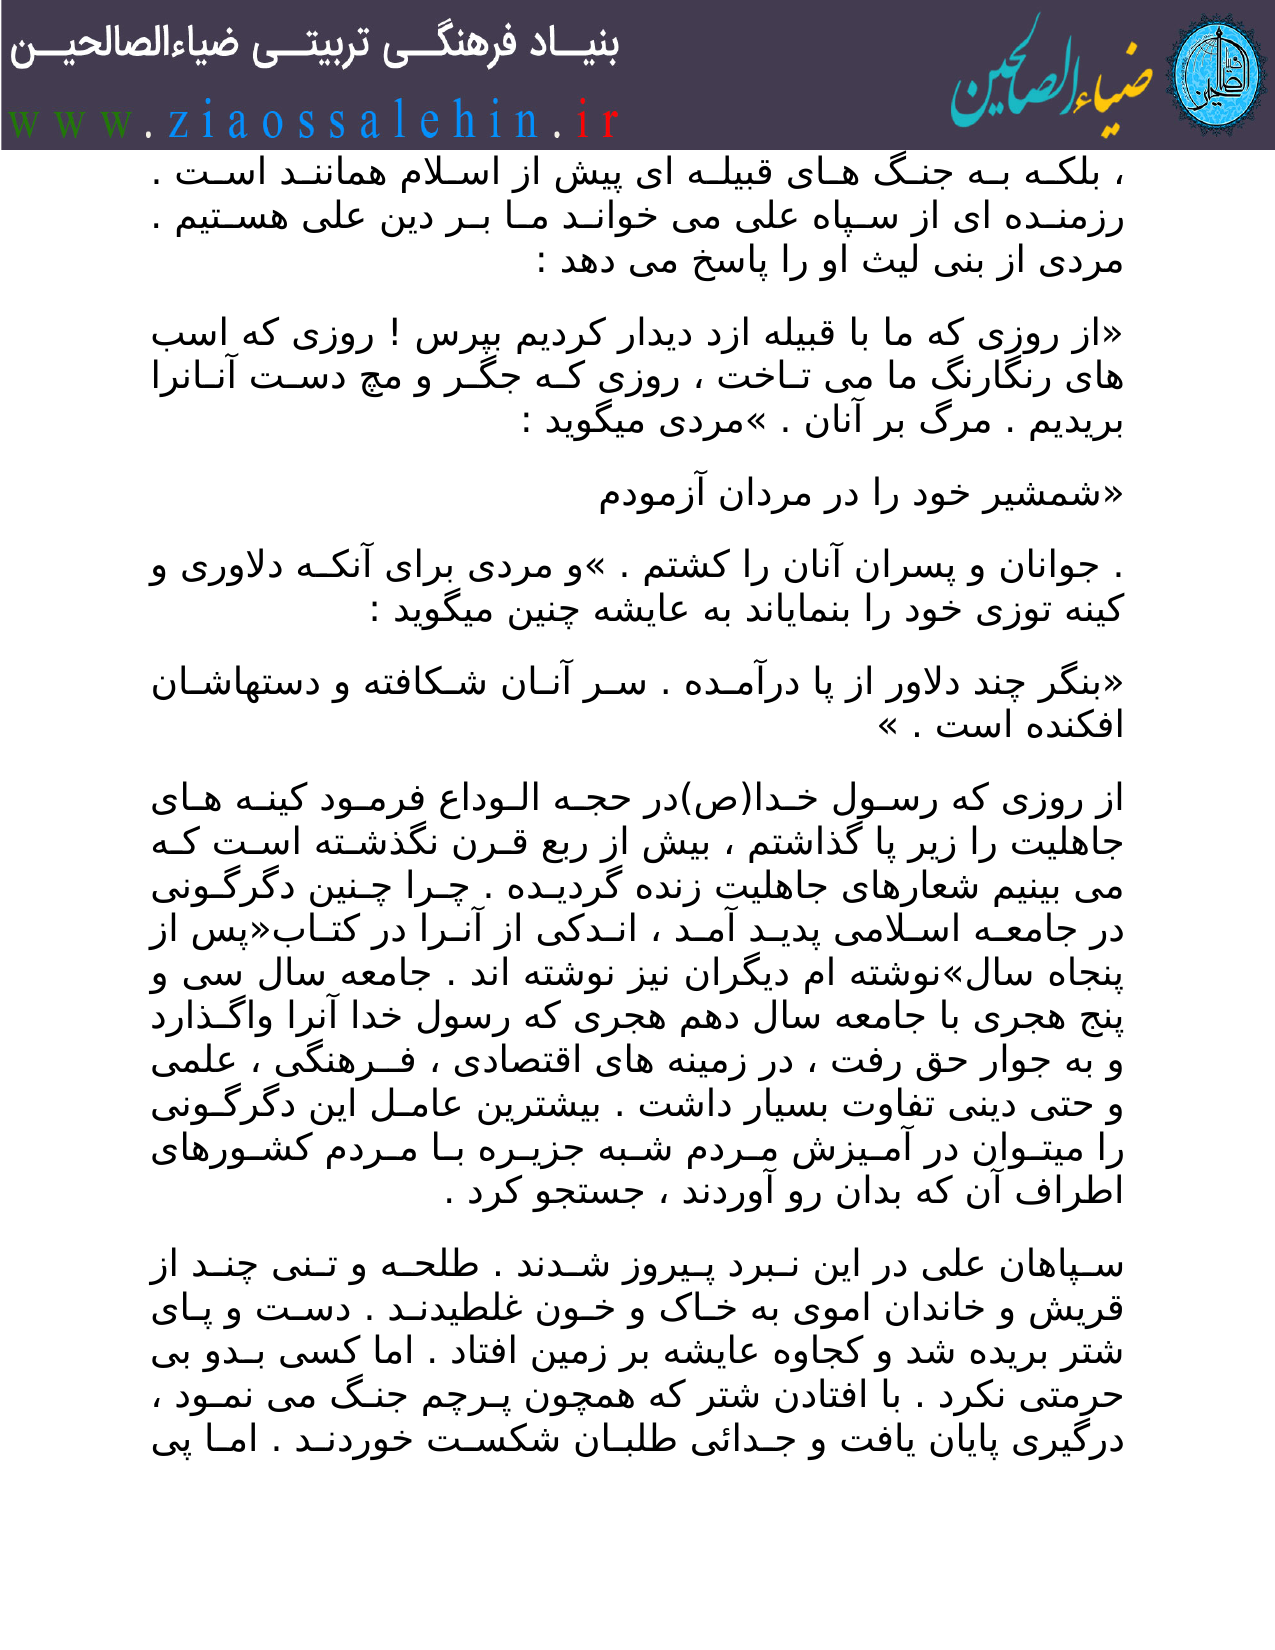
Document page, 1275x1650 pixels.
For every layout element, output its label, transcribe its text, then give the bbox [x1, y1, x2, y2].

text «شمشیر خود را در مردان آزمودم [150, 470, 1125, 514]
picture [1, 0, 1275, 150]
text از روزی که رسول خدا(ص)در حجه الوداع فرمود کینه های جاهلیت را زیر پا گذاشتم ، بیش از ربع قرن نگذشته است که می بینیم شعارهای جاهلیت زنده گردیده . چرا چنین دگرگونی در جامعه اسلامی پدید آمد ، اندکی از آنرا در کتاب«پس از پنجاه سال»نوشته ام دیگران نیز نوشته اند . جامعه سال سی و پنج هجری با جامعه سال دهم هجری که رسول خدا آنرا واگذارد و به جوار حق رفت ، در زمینه های اقتصادی ، فرهنگی ، علمی و حتی دینی تفاوت بسیار داشت . بیشترین عامل این دگرگونی را میتوان در آمیزش مردم شبه جزیره با مردم کشورهای اطراف آن که بدان رو آوردند ، جستجو کرد . [150, 776, 1125, 1212]
text «بنگر چند دلاور از پا درآمده . سر آنان شکافته و دستهاشان افکنده است . » [150, 659, 1125, 747]
text . جوانان و پسران آنان را کشتم . »و مردی برای آنکه دلاوری و کینه توزی خود را بنمایاند به عایشه چنین میگوید : [150, 543, 1125, 630]
text «از روزی که ما با قبیله ازد دیدار کردیم بپرس ! روزی که اسب های رنگارنگ ما می تاخت ، روزی که جگر و مچ دست آنانرا بریدیم . مرگ بر آنان . »مردی میگوید : [150, 310, 1125, 441]
